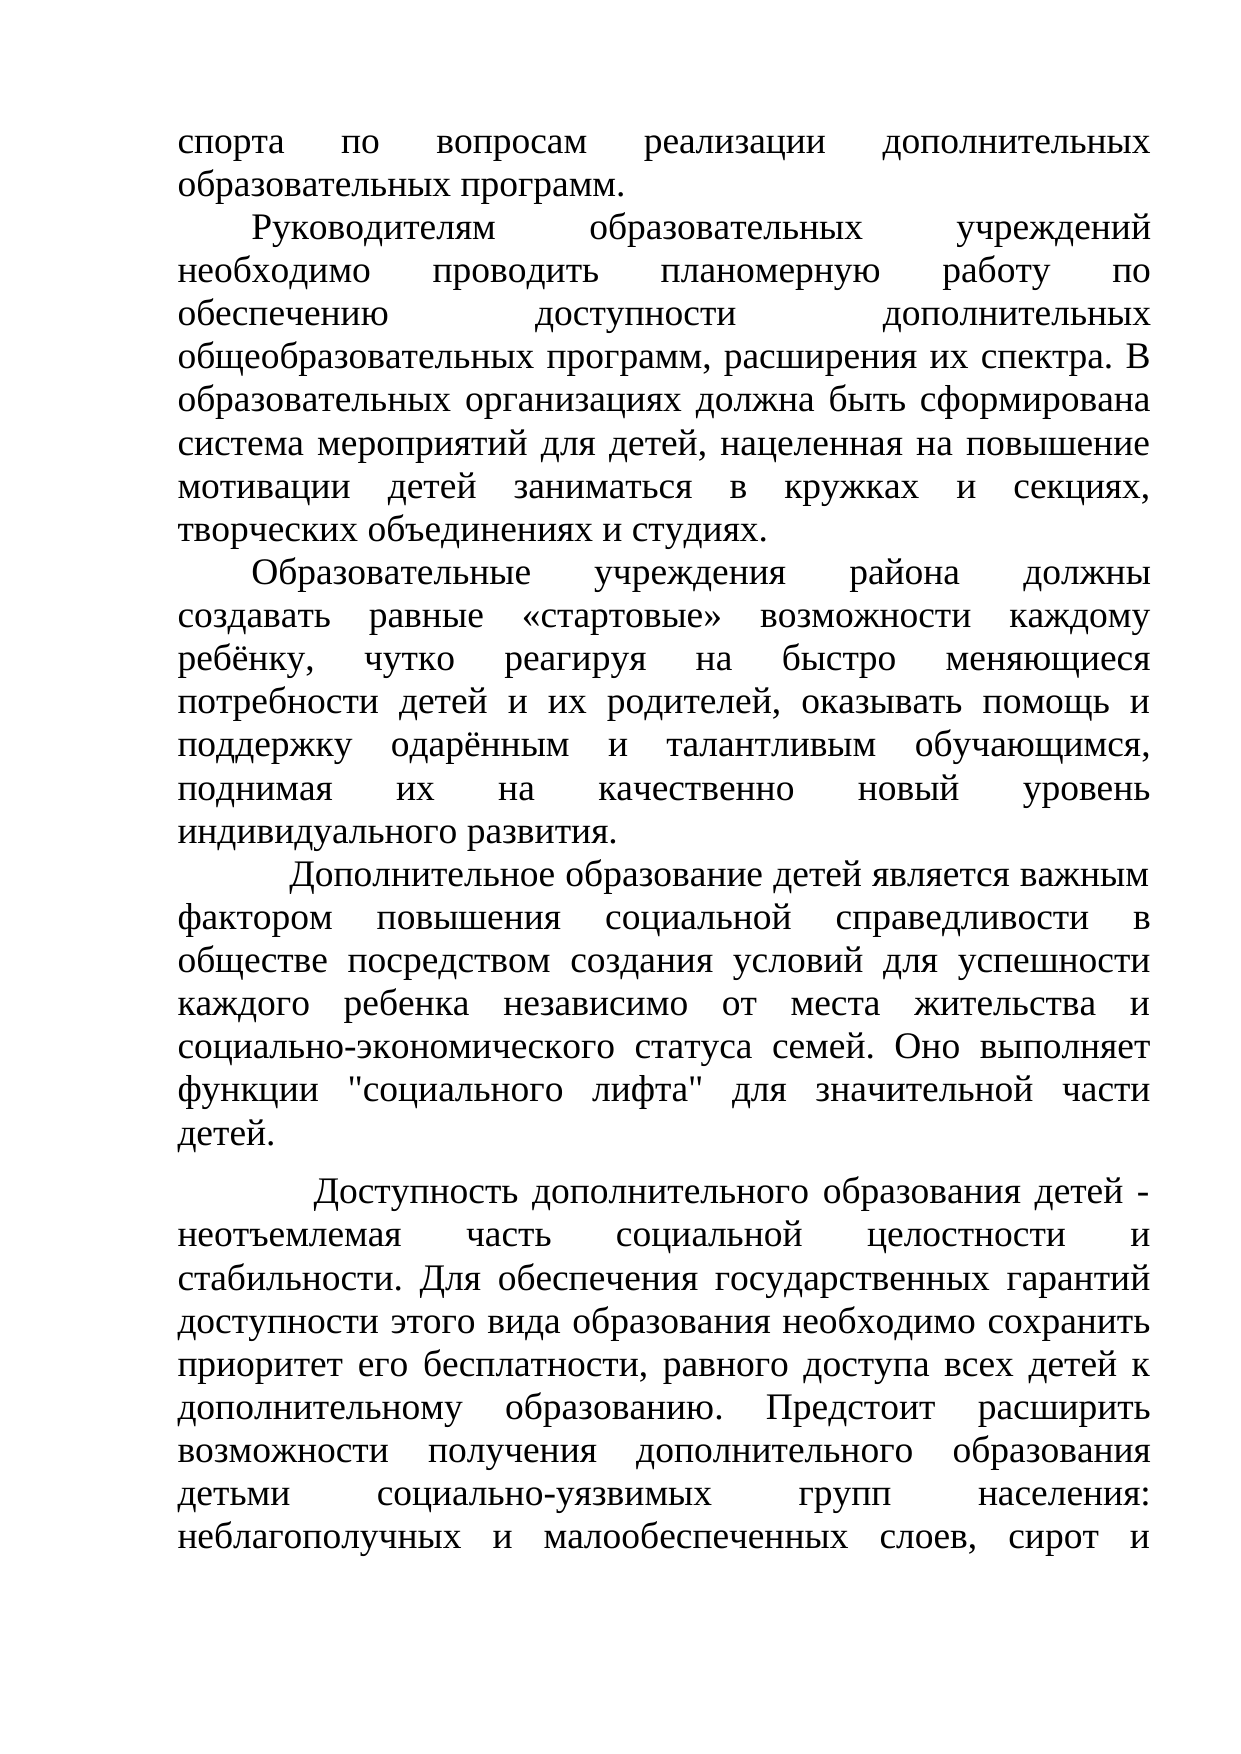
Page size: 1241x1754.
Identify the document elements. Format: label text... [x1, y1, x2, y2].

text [177, 1169, 1152, 1557]
text Руководителям образовательных учреждений необходимо проводить планомерную работу по обеспечению доступности дополнительных общеобразовательных программ, расширения их спектра. В образовательных организациях должна быть сформирована система мероприятий для детей, нацеленная на повышение мотивации детей заниматься в кружках и секциях, творческих объединениях и студиях. [177, 204, 1152, 549]
text Образовательные учреждения района должны создавать равные «стартовые» возможности каждому ребёнку, чутко реагируя на быстро меняющиеся потребности детей и их родителей, оказывать помощь и поддержку одарённым и талантливым обучающимся, поднимая их на качественно новый уровень индивидуального развития. [177, 549, 1152, 851]
text Дополнительное образование детей является важным фактором повышения социальной справедливости в обществе посредством создания условий для успешности каждого ребенка независимо от места жительства и социально-экономического статуса семей. Оно выполняет функции "социального лифта" для значительной части детей. [177, 851, 1152, 1153]
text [177, 118, 1152, 204]
